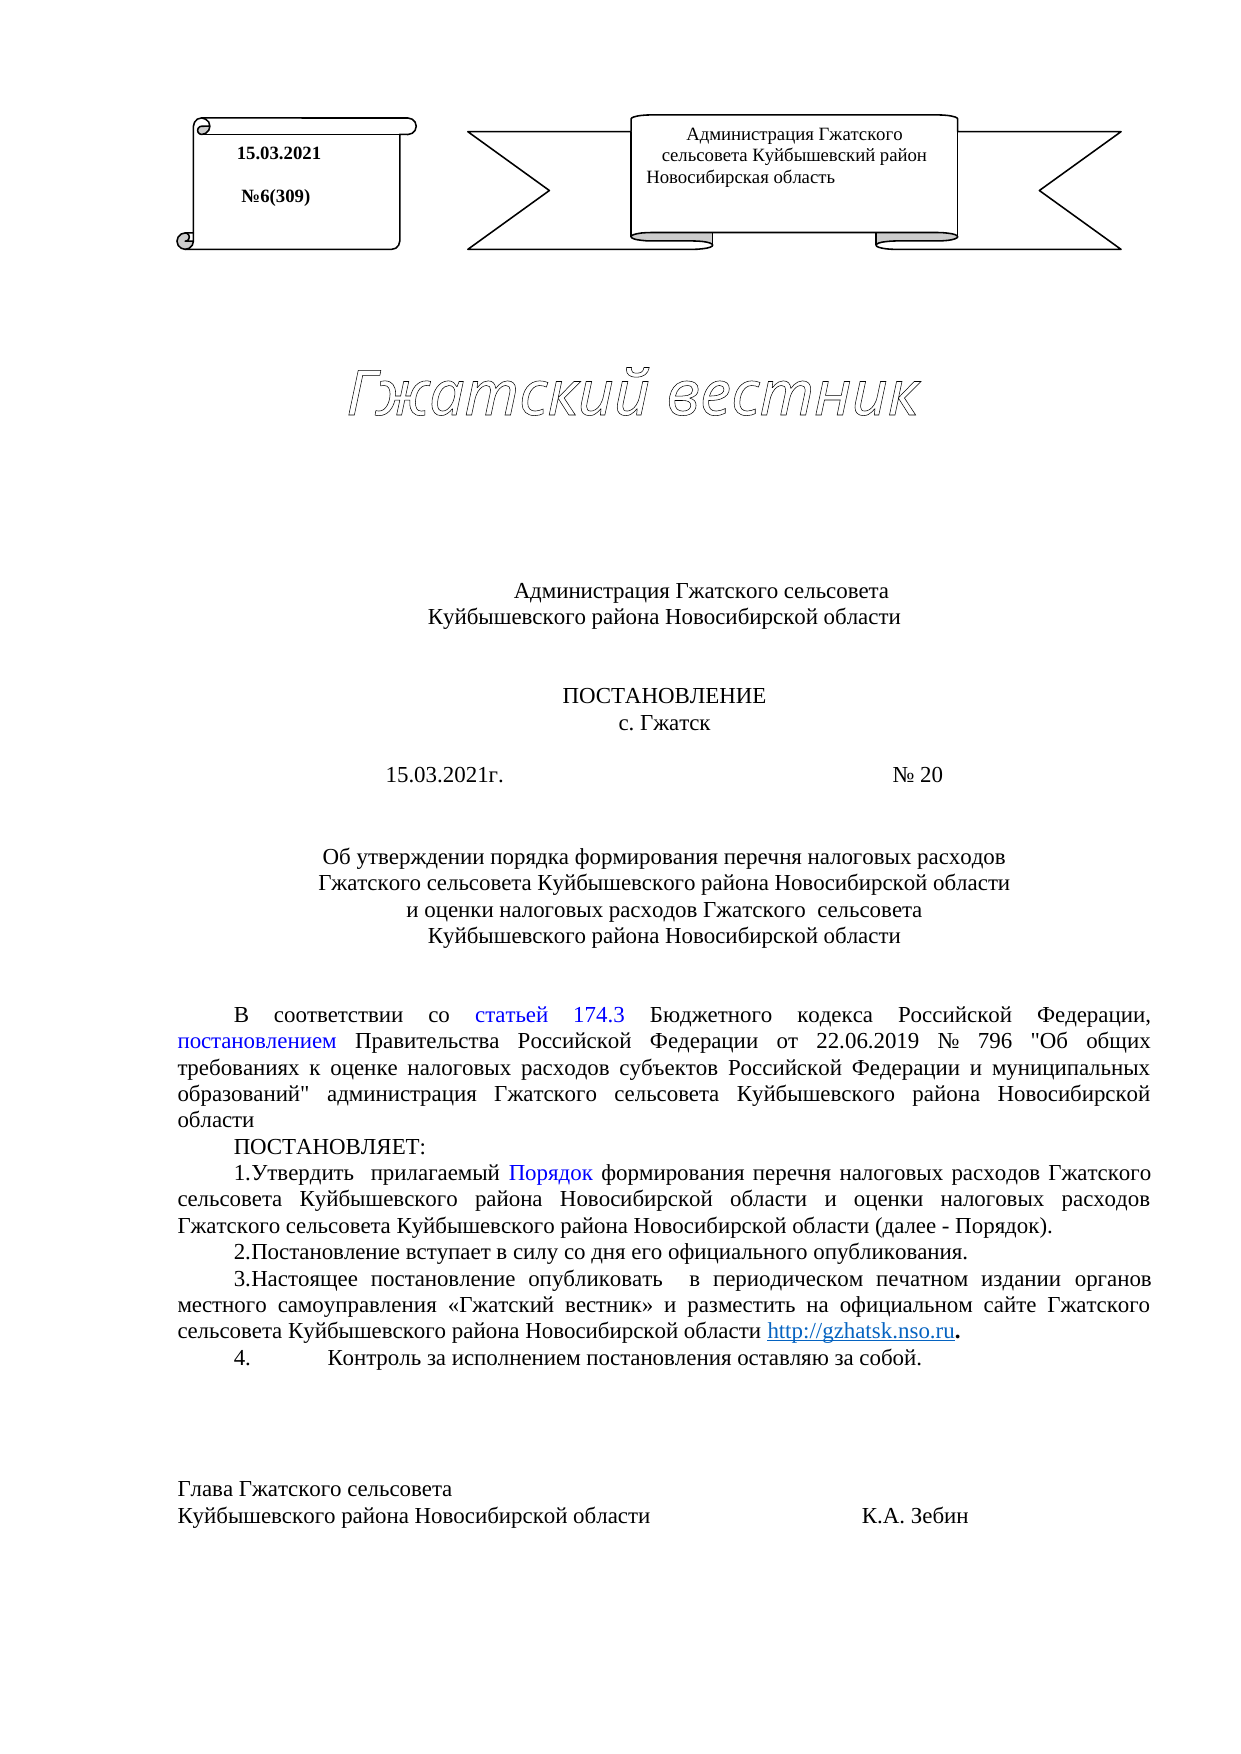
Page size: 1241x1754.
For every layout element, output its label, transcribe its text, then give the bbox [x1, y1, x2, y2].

text Глава Гжатского сельсовета [177, 1475, 1152, 1502]
text с. Гжатск [177, 709, 1152, 735]
list Настоящее постановление опубликовать в периодическом печатном издании органов местного самоуправления «Гжатский вестник» и разместить на официальном сайте Гжатского сельсовета Куйбышевского района Новосибирской области http://gzhatsk.nso.ru. [177, 1264, 1152, 1344]
text Гжатского сельсовета Куйбышевского района Новосибирской области [177, 869, 1152, 896]
text Администрация Гжатского сельсовета [177, 577, 1152, 603]
text и оценки налоговых расходов Гжатского сельсовета [177, 896, 1152, 922]
list Контроль за исполнением постановления оставляю за собой. [233, 1344, 1152, 1370]
list Утвердить прилагаемый Порядок формирования перечня налоговых расходов Гжатского сельсовета Куйбышевского района Новосибирской области и оценки налоговых расходов Гжатского сельсовета Куйбышевского района Новосибирской области (далее - Порядок). [177, 1159, 1152, 1238]
text ПОСТАНОВЛЕНИЕ [177, 682, 1152, 709]
list Постановление вступает в силу со дня его официального опубликования. [177, 1238, 1152, 1264]
text ПОСТАНОВЛЯЕТ: [177, 1133, 1152, 1159]
text 15.03.2021г. № 20 [177, 761, 1152, 788]
text Куйбышевского района Новосибирской области К.А. Зебин [177, 1502, 1152, 1528]
text В соответствии со статьей 174.3 Бюджетного кодекса Российской Федерации, постановлением Правительства Российской Федерации от 22.06.2019 № 796 "Об общих требованиях к оценке налоговых расходов субъектов Российской Федерации и муниципальных образований" администрация Гжатского сельсовета Куйбышевского района Новосибирской области [177, 1001, 1152, 1133]
text Об утверждении порядка формирования перечня налоговых расходов [177, 843, 1152, 869]
text Гжатский вестник [177, 348, 1152, 433]
text Куйбышевского района Новосибирской области [177, 603, 1152, 630]
text Куйбышевского района Новосибирской области [177, 922, 1152, 948]
